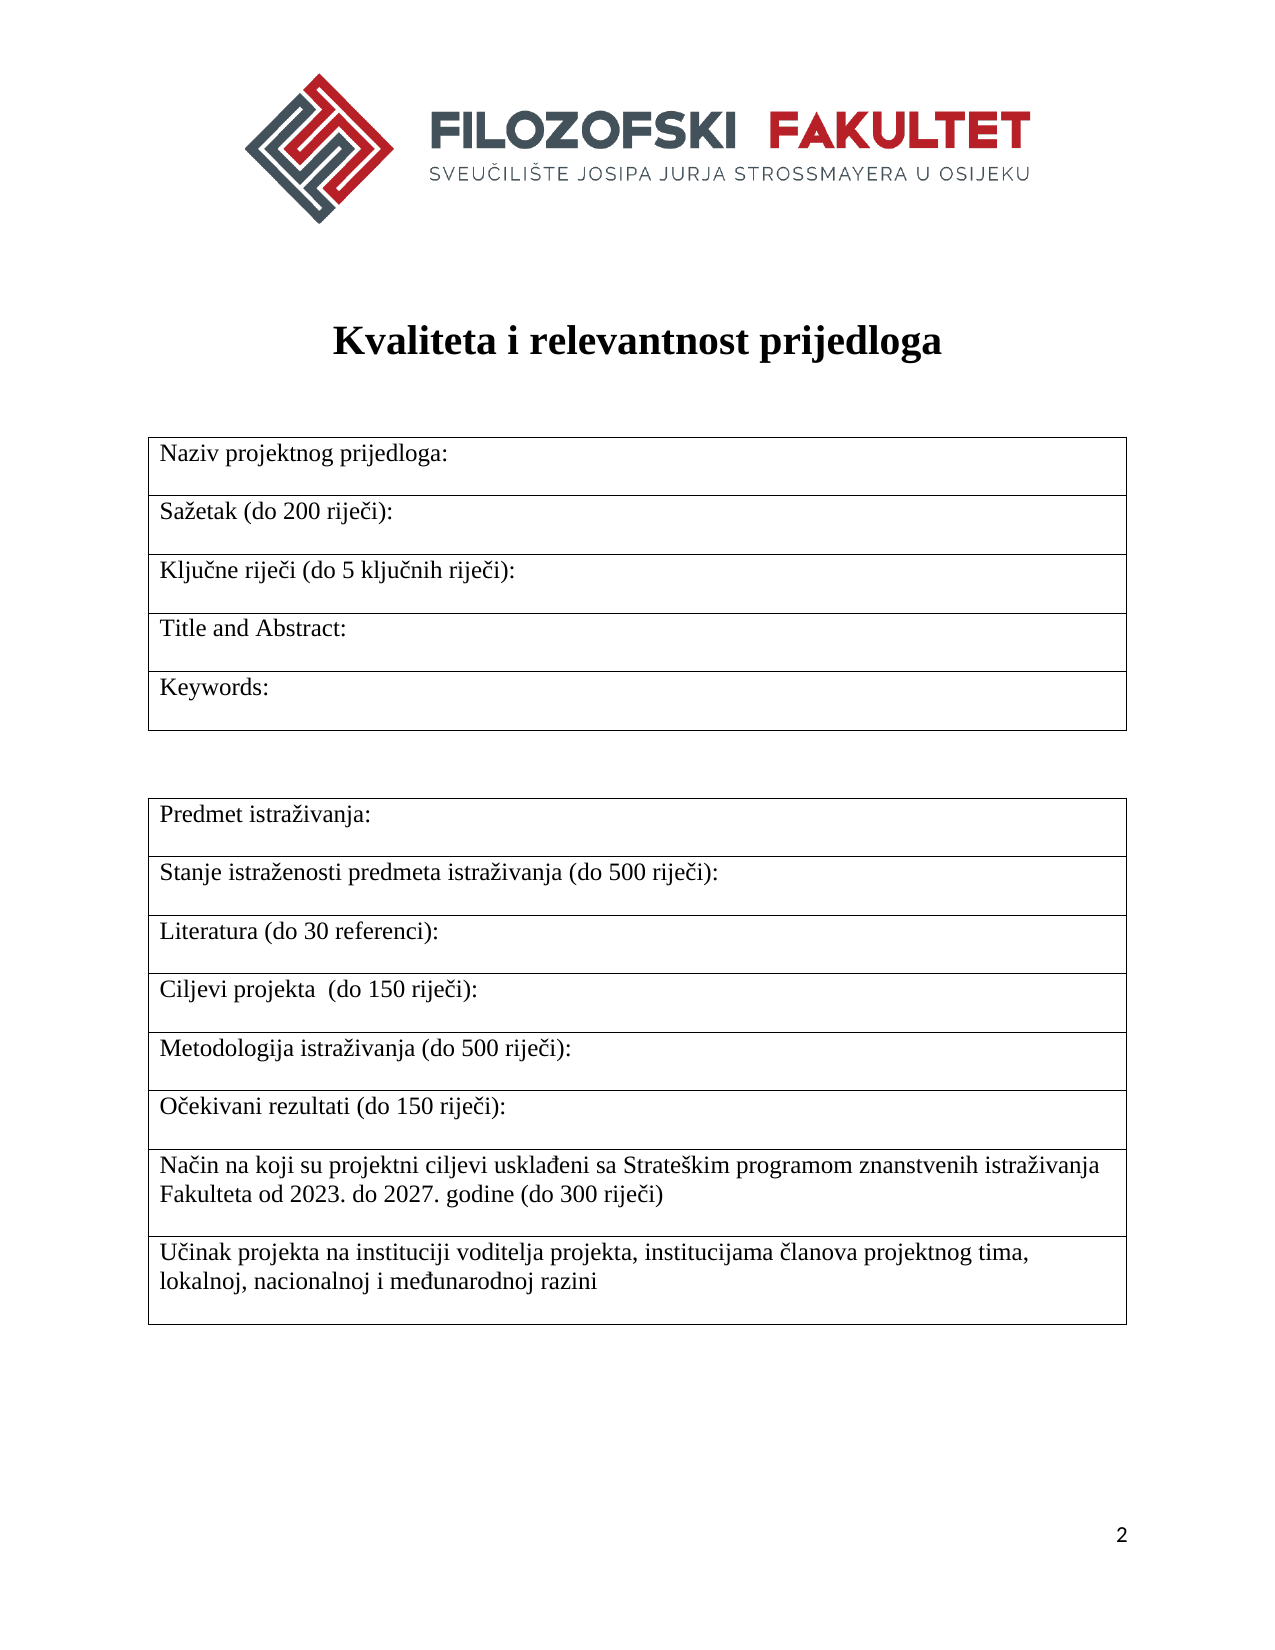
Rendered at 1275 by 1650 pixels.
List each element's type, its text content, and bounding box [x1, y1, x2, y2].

table_cell Stanje istraženosti predmeta istraživanja (do 500 riječi): [149, 857, 1126, 915]
table_cell Literatura (do 30 referenci): [149, 916, 1126, 973]
picture [244, 73, 1031, 224]
text Kvaliteta i relevantnost prijedloga [148, 316, 1127, 363]
table_cell Učinak projekta na instituciji voditelja projekta, institucijama članova projektnog tima, lokalnoj, nacionalnoj i međunarodnoj razini [149, 1237, 1126, 1323]
table_cell Način na koji su projektni ciljevi usklađeni sa Strateškim programom znanstvenih istraživanja Fakulteta od 2023. do 2027. godine (do 300 riječi) [149, 1150, 1126, 1236]
table_cell Ciljevi projekta (do 150 riječi): [149, 974, 1126, 1032]
table_cell Sažetak (do 200 riječi): [149, 496, 1126, 554]
table_cell Title and Abstract: [149, 614, 1126, 671]
table_cell Metodologija istraživanja (do 500 riječi): [149, 1033, 1126, 1090]
table_header Naziv projektnog prijedloga: [149, 438, 1126, 495]
table_header Predmet istraživanja: [149, 799, 1126, 856]
table_cell Ključne riječi (do 5 ključnih riječi): [149, 555, 1126, 612]
table_cell Keywords: [149, 672, 1126, 729]
table_cell Očekivani rezultati (do 150 riječi): [149, 1091, 1126, 1149]
